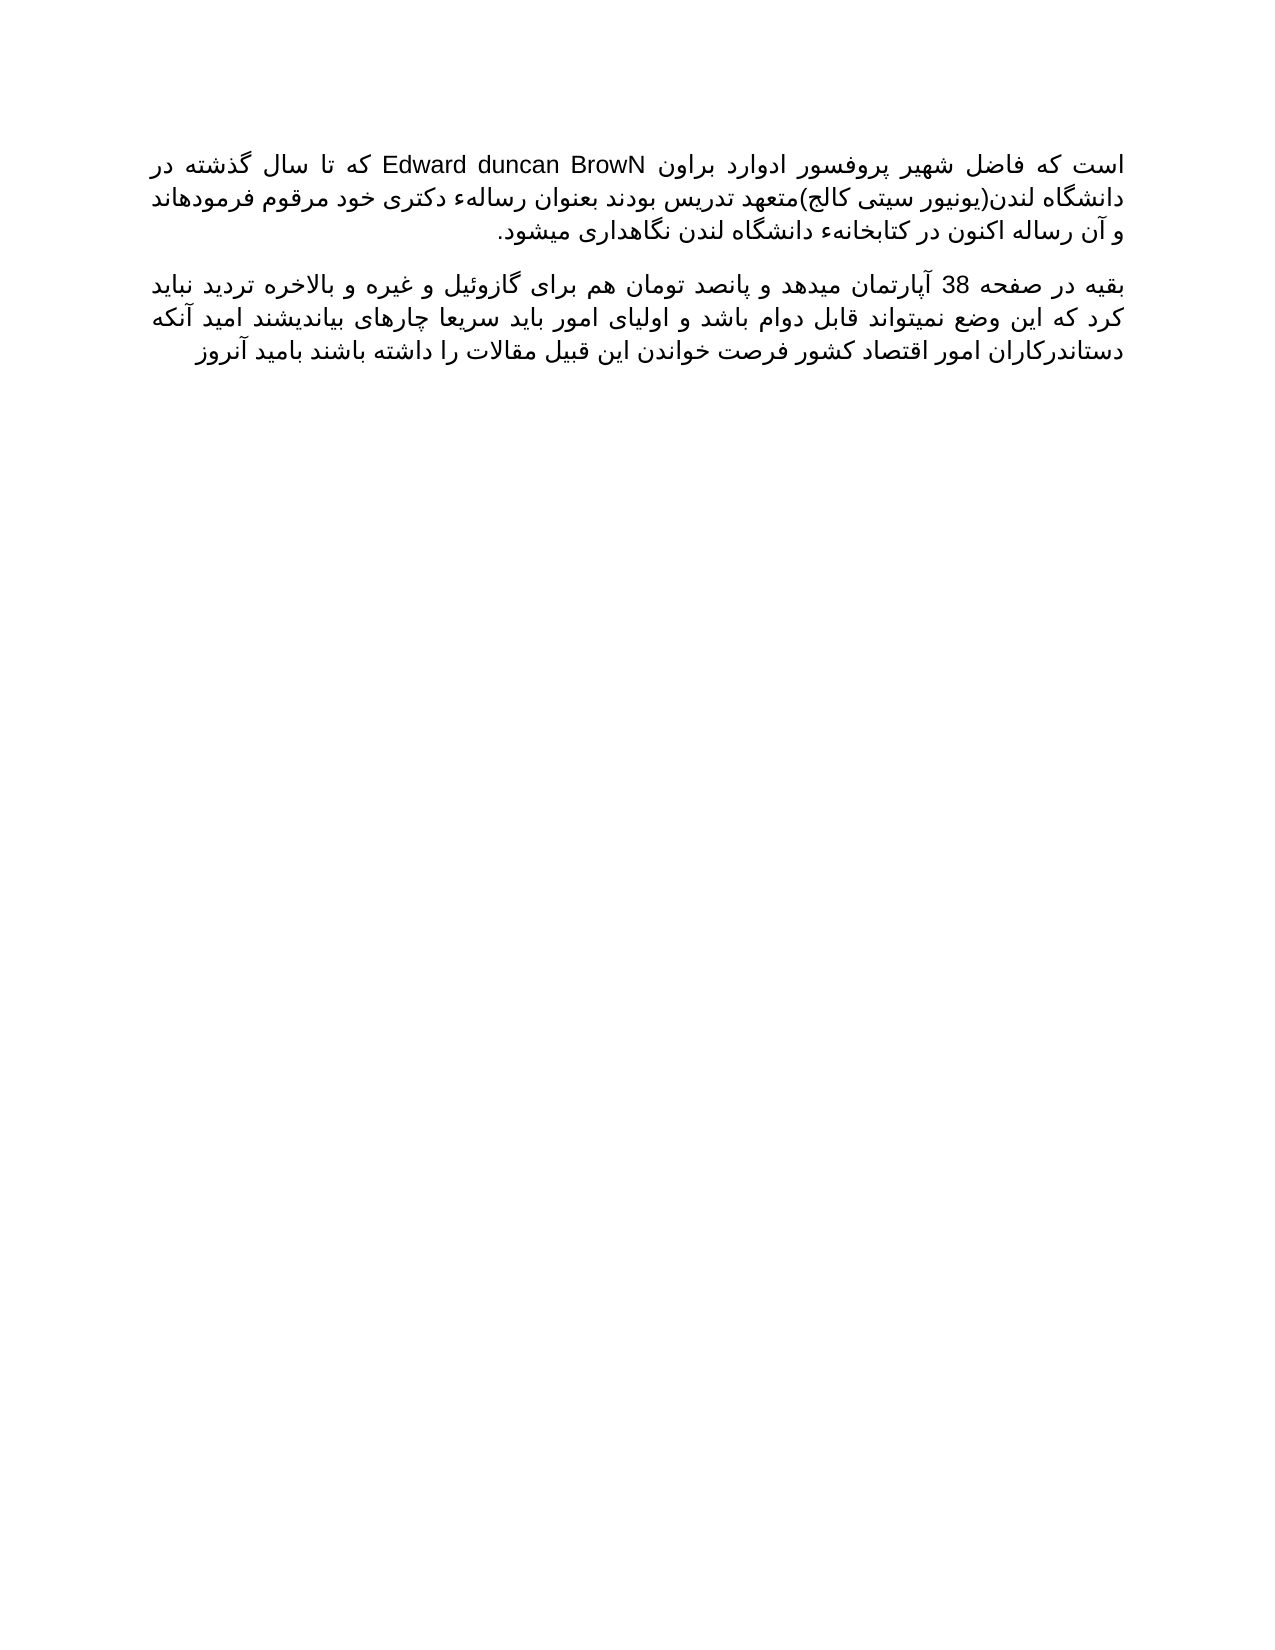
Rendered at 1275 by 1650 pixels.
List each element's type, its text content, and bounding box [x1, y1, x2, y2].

text بقیه در صفحه 38 آپارتمان میدهد و پانصد تومان هم برای‏ گازوئیل و غیره و بالاخره تردید نباید کرد که‏ این وضع نمی‏تواند قابل دوام باشد و اولیای‏ امور باید سریعا چاره‏ای بیاندیشند امید آنکه‏ دست‏اندرکاران امور اقتصاد کشور فرصت خواندن‏ این قبیل مقالات را داشته باشند بامید آنروز [150, 270, 1125, 365]
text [150, 150, 1125, 245]
